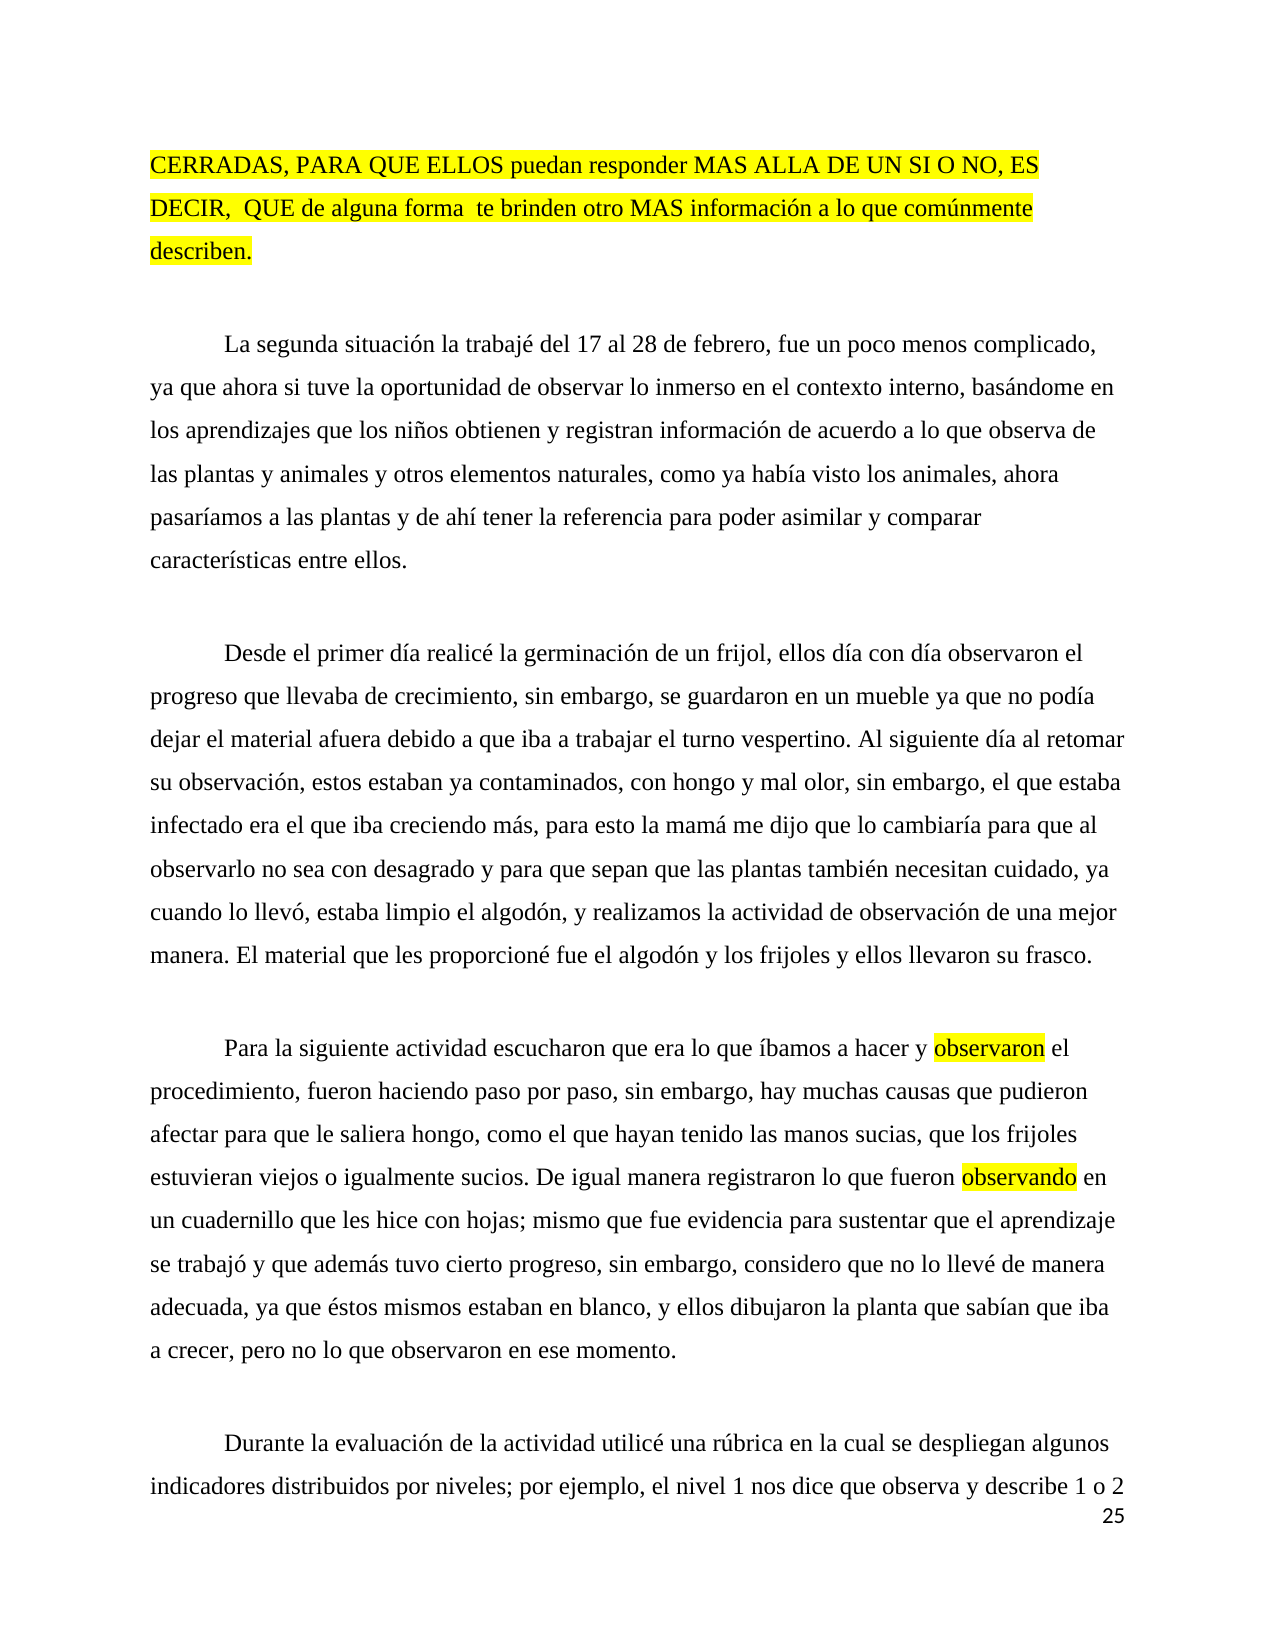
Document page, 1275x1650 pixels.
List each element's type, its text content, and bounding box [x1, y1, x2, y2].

text Para la siguiente actividad escucharon que era lo que íbamos a hacer y observaron el procedimiento, fueron haciendo paso por paso, sin embargo, hay muchas causas que pudieron afectar para que le saliera hongo, como el que hayan tenido las manos sucias, que los frijoles estuvieran viejos o igualmente sucios. De igual manera registraron lo que fueron observando en un cuadernillo que les hice con hojas; mismo que fue evidencia para sustentar que el aprendizaje se trabajó y que además tuvo cierto progreso, sin embargo, considero que no lo llevé de manera adecuada, ya que éstos mismos estaban en blanco, y ellos dibujaron la planta que sabían que iba a crecer, pero no lo que observaron en ese momento. [150, 1033, 1125, 1364]
text Desde el primer día realicé la germinación de un frijol, ellos día con día observaron el progreso que llevaba de crecimiento, sin embargo, se guardaron en un mueble ya que no podía dejar el material afuera debido a que iba a trabajar el turno vespertino. Al siguiente día al retomar su observación, estos estaban ya contaminados, con hongo y mal olor, sin embargo, el que estaba infectado era el que iba creciendo más, para esto la mamá me dijo que lo cambiaría para que al observarlo no sea con desagrado y para que sepan que las plantas también necesitan cuidado, ya cuando lo llevó, estaba limpio el algodón, y realizamos la actividad de observación de una mejor manera. El material que les proporcioné fue el algodón y los frijoles y ellos llevaron su frasco. [150, 638, 1125, 969]
text La segunda situación la trabajé del 17 al 28 de febrero, fue un poco menos complicado, ya que ahora si tuve la oportunidad de observar lo inmerso en el contexto interno, basándome en los aprendizajes que los niños obtienen y registran información de acuerdo a lo que observa de las plantas y animales y otros elementos naturales, como ya había visto los animales, ahora pasaríamos a las plantas y de ahí tener la referencia para poder asimilar y comparar características entre ellos. [150, 329, 1125, 574]
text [150, 1428, 1125, 1500]
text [150, 150, 1125, 265]
